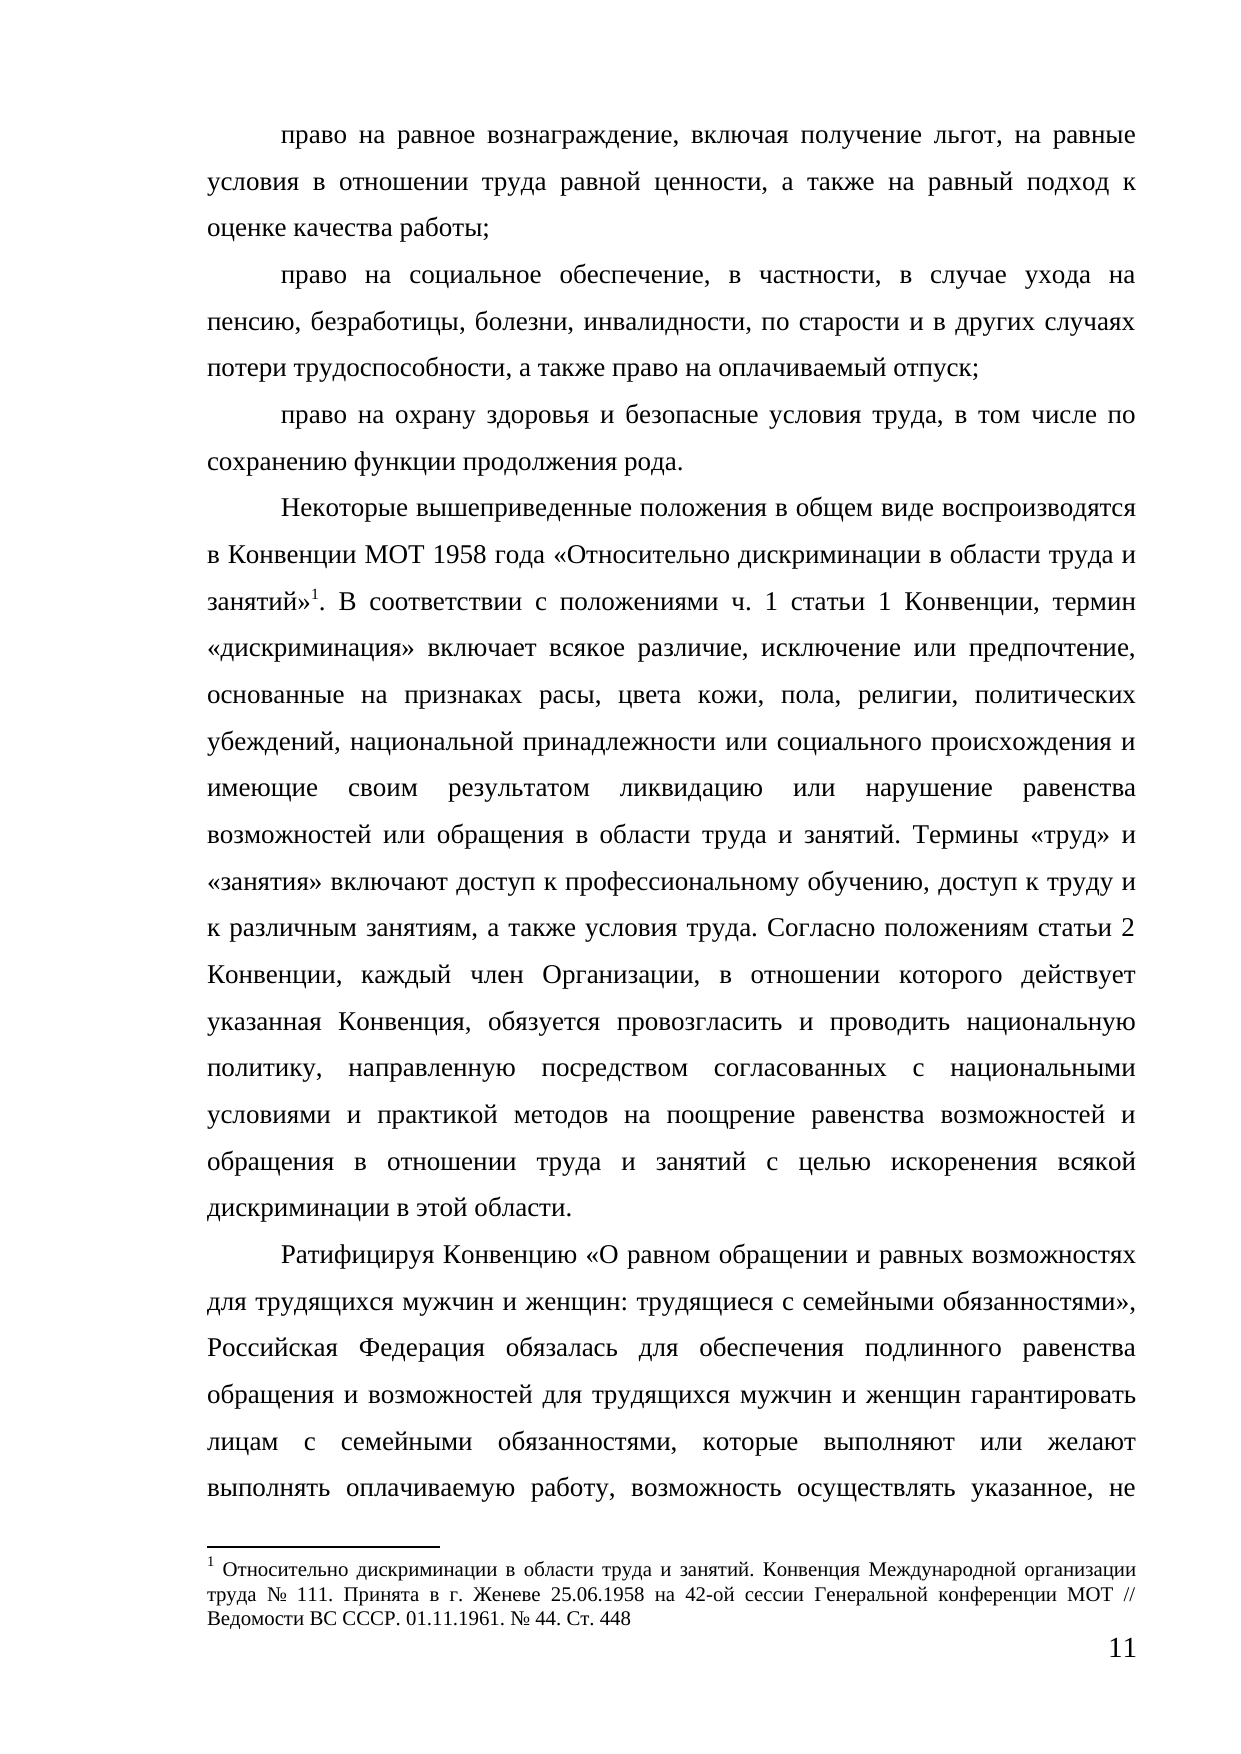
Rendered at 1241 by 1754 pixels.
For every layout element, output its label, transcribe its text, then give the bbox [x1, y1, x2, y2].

text право на социальное обеспечение, в частности, в случае ухода на пенсию, безработицы, болезни, инвалидности, по старости и в других случаях потери трудоспособности, а также право на оплачиваемый отпуск; [207, 258, 1137, 383]
text право на равное вознаграждение, включая получение льгот, на равные условия в отношении труда равной ценности, а также на равный подход к оценке качества работы; [207, 118, 1137, 243]
text Некоторые вышеприведенные положения в общем виде воспроизводятся в Конвенции МОТ 1958 года «Относительно дискриминации в области труда и занятий». В соответствии с положениями ч. 1 статьи 1 Конвенции, термин «дискриминация» включает всякое различие, исключение или предпочтение, основанные на признаках расы, цвета кожи, пола, религии, политических убеждений, национальной принадлежности или социального происхождения и имеющие своим результатом ликвидацию или нарушение равенства возможностей или обращения в области труда и занятий. Термины «труд» и «занятия» включают доступ к профессиональному обучению, доступ к труду и к различным занятиям, а также условия труда. Согласно положениям статьи 2 Конвенции, каждый член Организации, в отношении которого действует указанная Конвенция, обязуется провозгласить и проводить национальную политику, направленную посредством согласованных с национальными условиями и практикой методов на поощрение равенства возможностей и обращения в отношении труда и занятий с целью искоренения всякой дискриминации в этой области. [207, 491, 1137, 1223]
text право на охрану здоровья и безопасные условия труда, в том числе по сохранению функции продолжения рода. [207, 398, 1137, 476]
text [207, 1238, 1137, 1503]
